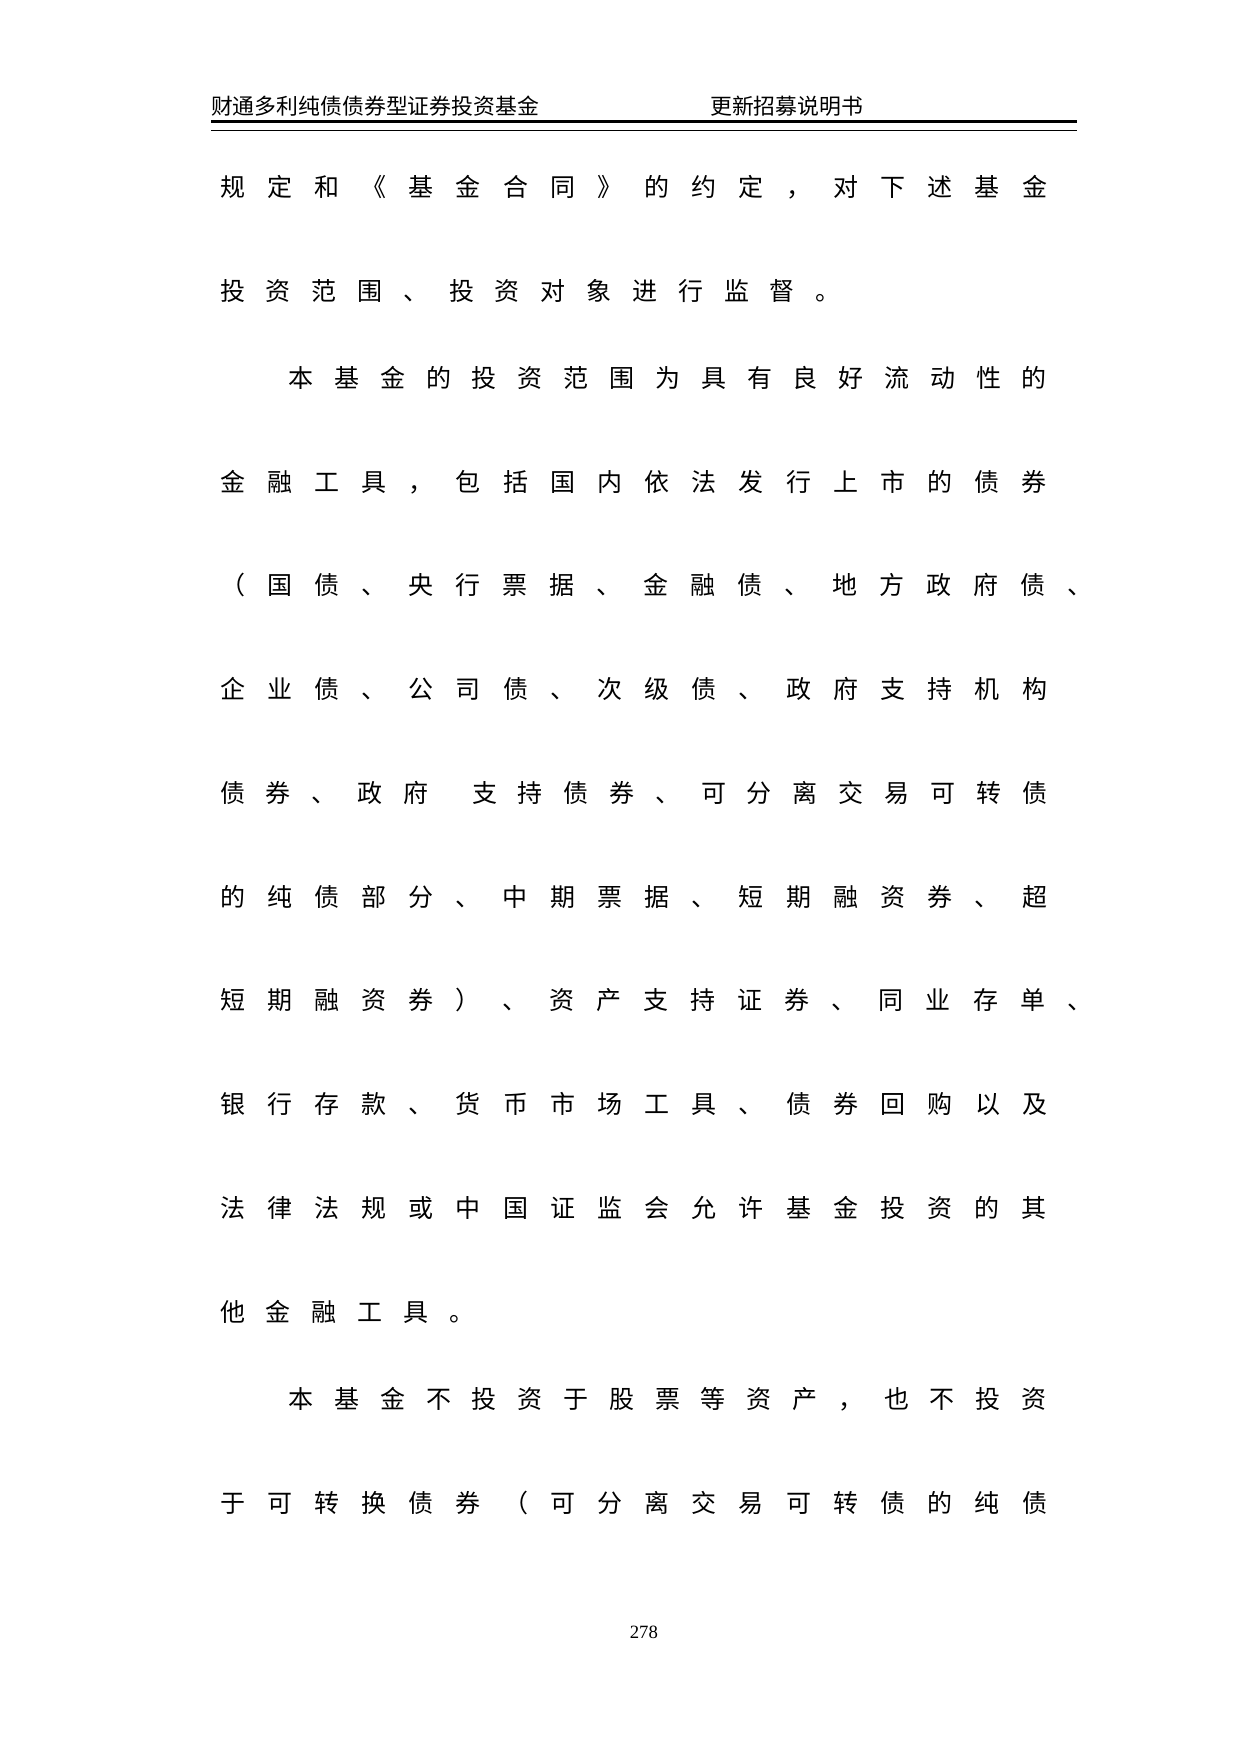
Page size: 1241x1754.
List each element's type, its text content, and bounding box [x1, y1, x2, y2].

text 本基金的投资范围为具有良好流动性的金融工具，包括国内依法发行上市的债券（国债、央行票据、金融债、地方政府债、企业债、公司债、次级债、政府支持机构债券、政府 支持债券、可分离交易可转债的纯债部分、中期票据、短期融资券、超短期融资券）、资产支持证券、同业存单、银行存款、货币市场工具、债券回购以及法律法规或中国证监会允许基金投资的其他金融工具。 [220, 342, 1068, 1345]
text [220, 151, 1068, 324]
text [220, 1363, 1068, 1536]
